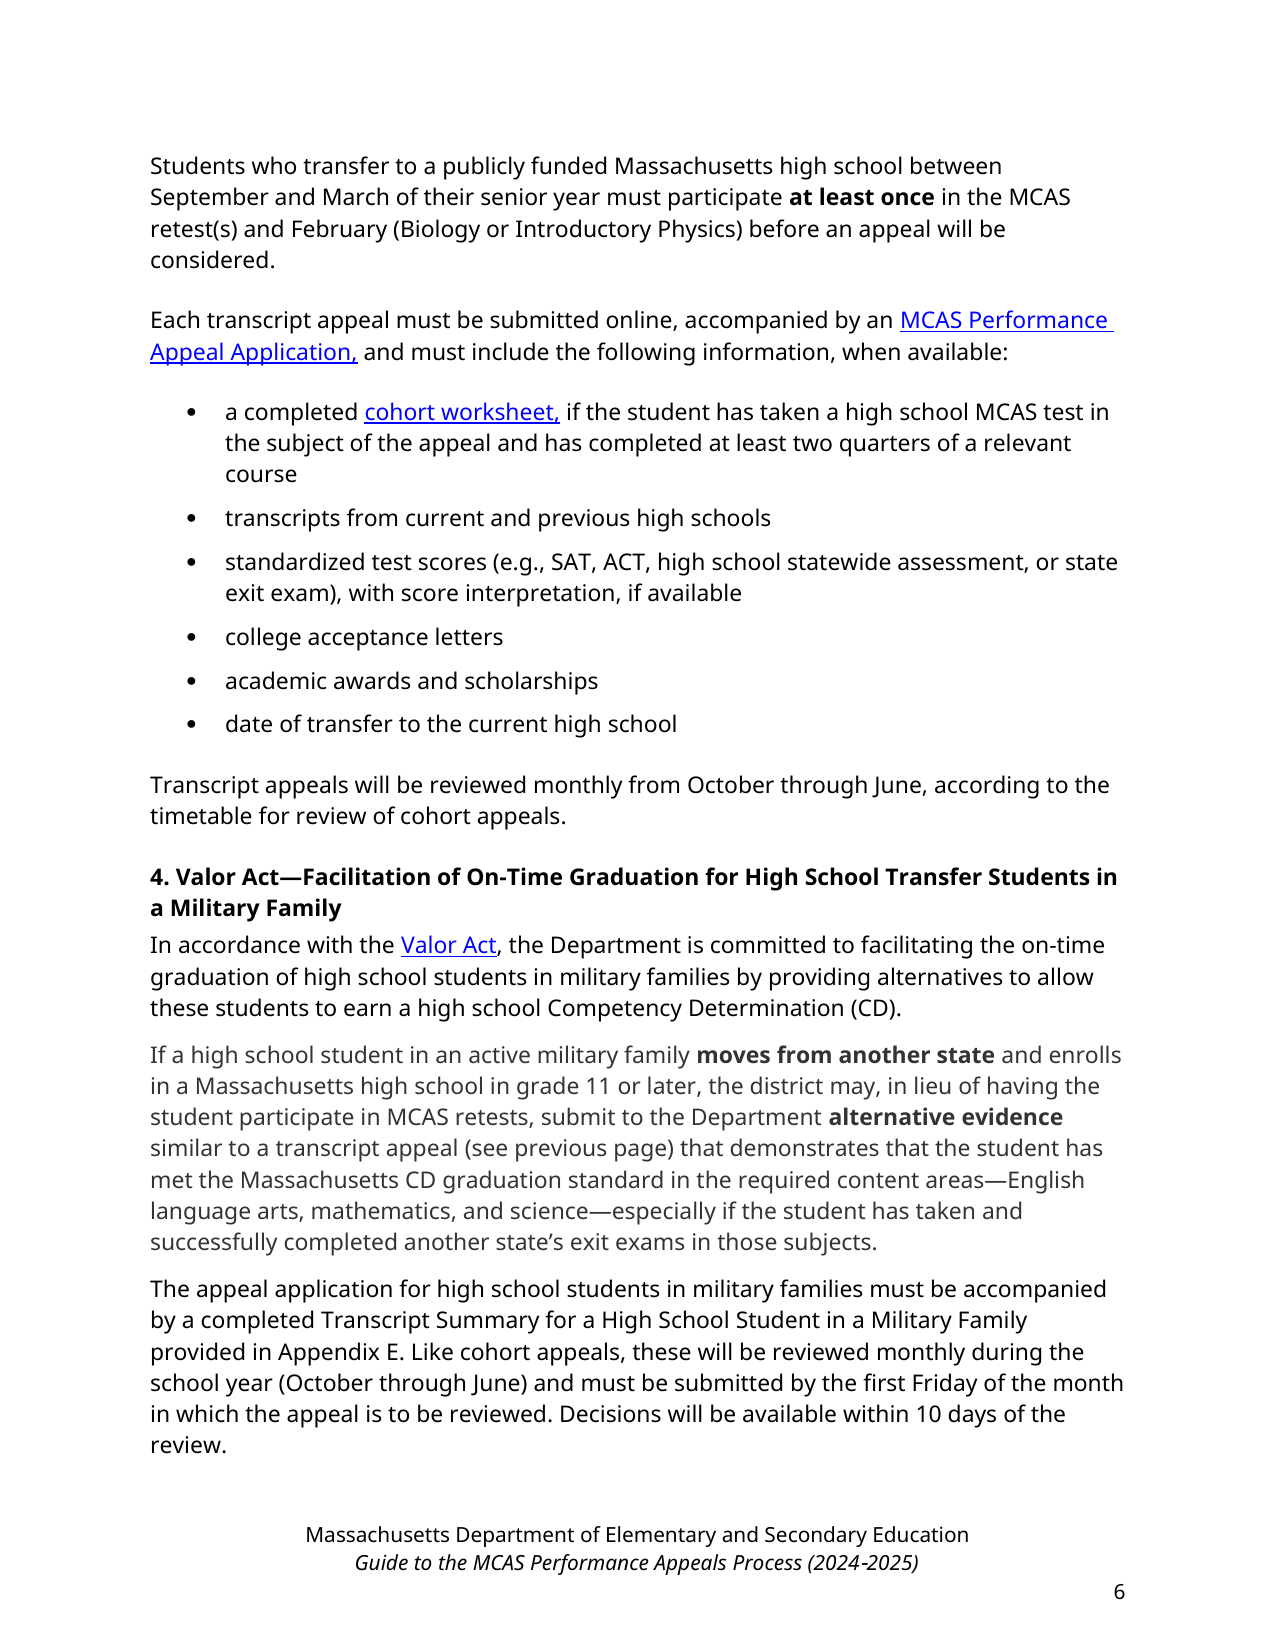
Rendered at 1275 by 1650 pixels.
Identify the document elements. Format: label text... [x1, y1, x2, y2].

text Students who transfer to a publicly funded Massachusetts high school between September and March of their senior year must participate at least once in the MCAS retest(s) and February (Biology or Introductory Physics) before an appeal will be considered. [150, 150, 1125, 275]
text The appeal application for high school students in military families must be accompanied by a completed Transcript Summary for a High School Student in a Military Family provided in Appendix E. Like cohort appeals, these will be reviewed monthly during the school year (October through June) and must be submitted by the first Friday of the month in which the appeal is to be reviewed. Decisions will be available within 10 days of the review. [150, 1273, 1125, 1460]
text Transcript appeals will be reviewed monthly from October through June, according to the timetable for review of cohort appeals. [150, 769, 1125, 831]
text If a high school student in an active military family moves from another state and enrolls in a Massachusetts high school in grade 11 or later, the district may, in lieu of having the student participate in MCAS retests, submit to the Department alternative evidence similar to a transcript appeal (see previous page) that demonstrates that the student has met the Massachusetts CD graduation standard in the required content areas—English language arts, mathematics, and science—especially if the student has taken and successfully completed another state’s exit exams in those subjects. [150, 1038, 1125, 1257]
text In accordance with the Valor Act, the Department is committed to facilitating the on-time graduation of high school students in military families by providing alternatives to allow these students to earn a high school Competency Determination (CD). [150, 929, 1125, 1023]
list a completed cohort worksheet, if the student has taken a high school MCAS test in the subject of the appeal and has completed at least two quarters of a relevant course [187, 396, 1125, 489]
list college acceptance letters [187, 621, 1125, 652]
list transcripts from current and previous high schools [187, 502, 1125, 533]
text Each transcript appeal must be submitted online, accompanied by an MCAS Performance Appeal Application, and must include the following information, when available: [150, 304, 1125, 367]
list date of transfer to the current high school [187, 708, 1125, 739]
list standardized test scores (e.g., SAT, ACT, high school statewide assessment, or state exit exam), with score interpretation, if available [187, 546, 1125, 608]
list academic awards and scholarships [187, 664, 1125, 696]
subtitle 4. Valor Act—Facilitation of On-Time Graduation for High School Transfer Students in a Military Family [150, 860, 1125, 923]
